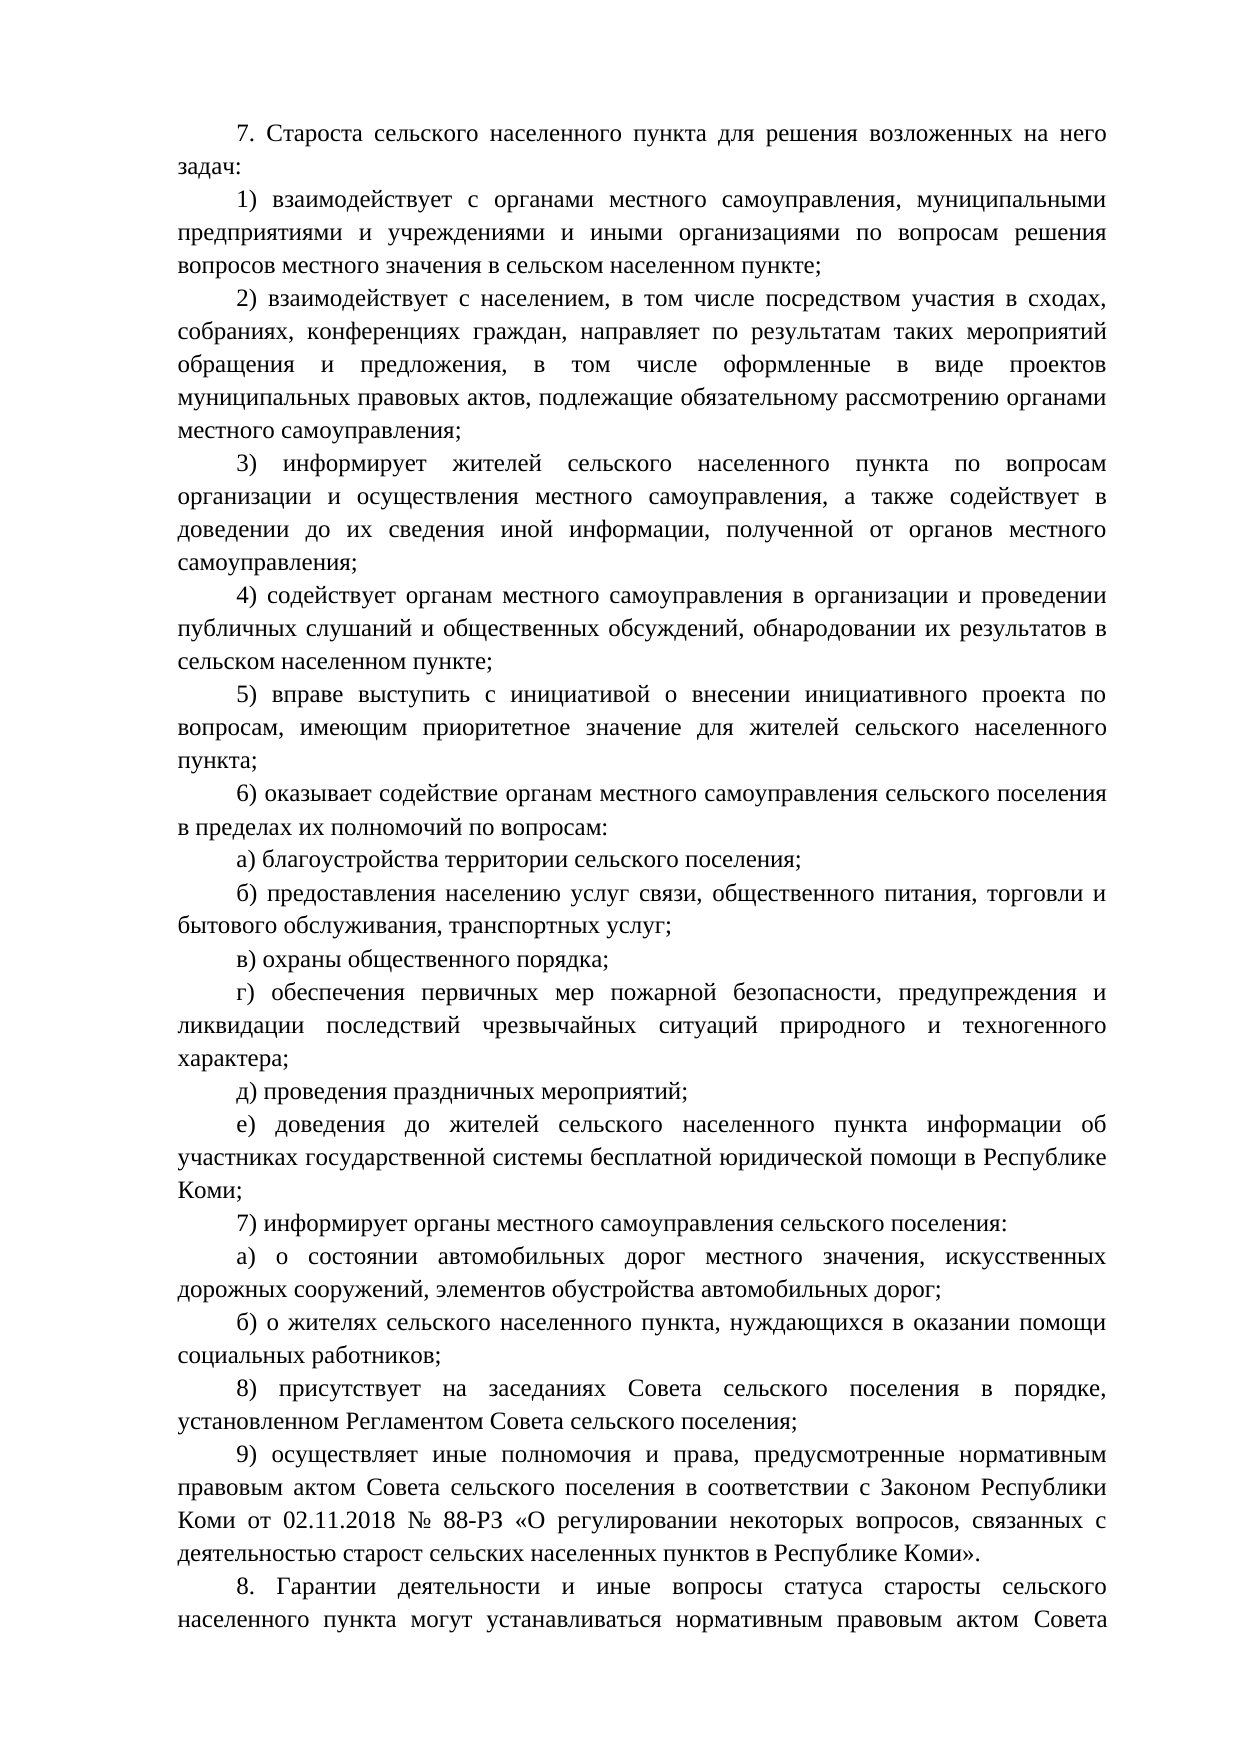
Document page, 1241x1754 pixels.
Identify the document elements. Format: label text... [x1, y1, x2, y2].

text б) о жителях сельского населенного пункта, нуждающихся в оказании помощи социальных работников; [177, 1307, 1107, 1369]
text а) благоустройства территории сельского поселения; [177, 844, 1107, 873]
text в) охраны общественного порядка; [177, 944, 1107, 972]
text 8) присутствует на заседаниях Совета сельского поселения в порядке, установленном Регламентом Совета сельского поселения; [177, 1373, 1107, 1435]
text б) предоставления населению услуг связи, общественного питания, торговли и бытового обслуживания, транспортных услуг; [177, 878, 1107, 939]
text е) доведения до жителей сельского населенного пункта информации об участниках государственной системы бесплатной юридической помощи в Республике Коми; [177, 1109, 1107, 1203]
text г) обеспечения первичных мер пожарной безопасности, предупреждения и ликвидации последствий чрезвычайных ситуаций природного и техногенного характера; [177, 977, 1107, 1071]
text 1) взаимодействует с органами местного самоуправления, муниципальными предприятиями и учреждениями и иными организациями по вопросам решения вопросов местного значения в сельском населенном пункте; [177, 184, 1107, 279]
text 5) вправе выступить с инициативой о внесении инициативного проекта по вопросам, имеющим приоритетное значение для жителей сельского населенного пункта; [177, 679, 1107, 774]
text 3) информирует жителей сельского населенного пункта по вопросам организации и осуществления местного самоуправления, а также содействует в доведении до их сведения иной информации, полученной от органов местного самоуправления; [177, 448, 1107, 576]
text 7. Староста сельского населенного пункта для решения возложенных на него задач: [177, 118, 1107, 180]
text 7) информирует органы местного самоуправления сельского поселения: [177, 1208, 1107, 1237]
text а) о состоянии автомобильных дорог местного значения, искусственных дорожных сооружений, элементов обустройства автомобильных дорог; [177, 1241, 1107, 1303]
text 9) осуществляет иные полномочия и права, предусмотренные нормативным правовым актом Совета сельского поселения в соответствии с Законом Республики Коми от 02.11.2018 № 88-РЗ «О регулировании некоторых вопросов, связанных с деятельностью старост сельских населенных пунктов в Республике Коми». [177, 1439, 1107, 1567]
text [177, 1571, 1107, 1633]
text д) проведения праздничных мероприятий; [177, 1076, 1107, 1104]
text 6) оказывает содействие органам местного самоуправления сельского поселения в пределах их полномочий по вопросам: [177, 778, 1107, 840]
text 2) взаимодействует с населением, в том числе посредством участия в сходах, собраниях, конференциях граждан, направляет по результатам таких мероприятий обращения и предложения, в том числе оформленные в виде проектов муниципальных правовых актов, подлежащие обязательному рассмотрению органами местного самоуправления; [177, 283, 1107, 444]
text 4) содействует органам местного самоуправления в организации и проведении публичных слушаний и общественных обсуждений, обнародовании их результатов в сельском населенном пункте; [177, 580, 1107, 675]
